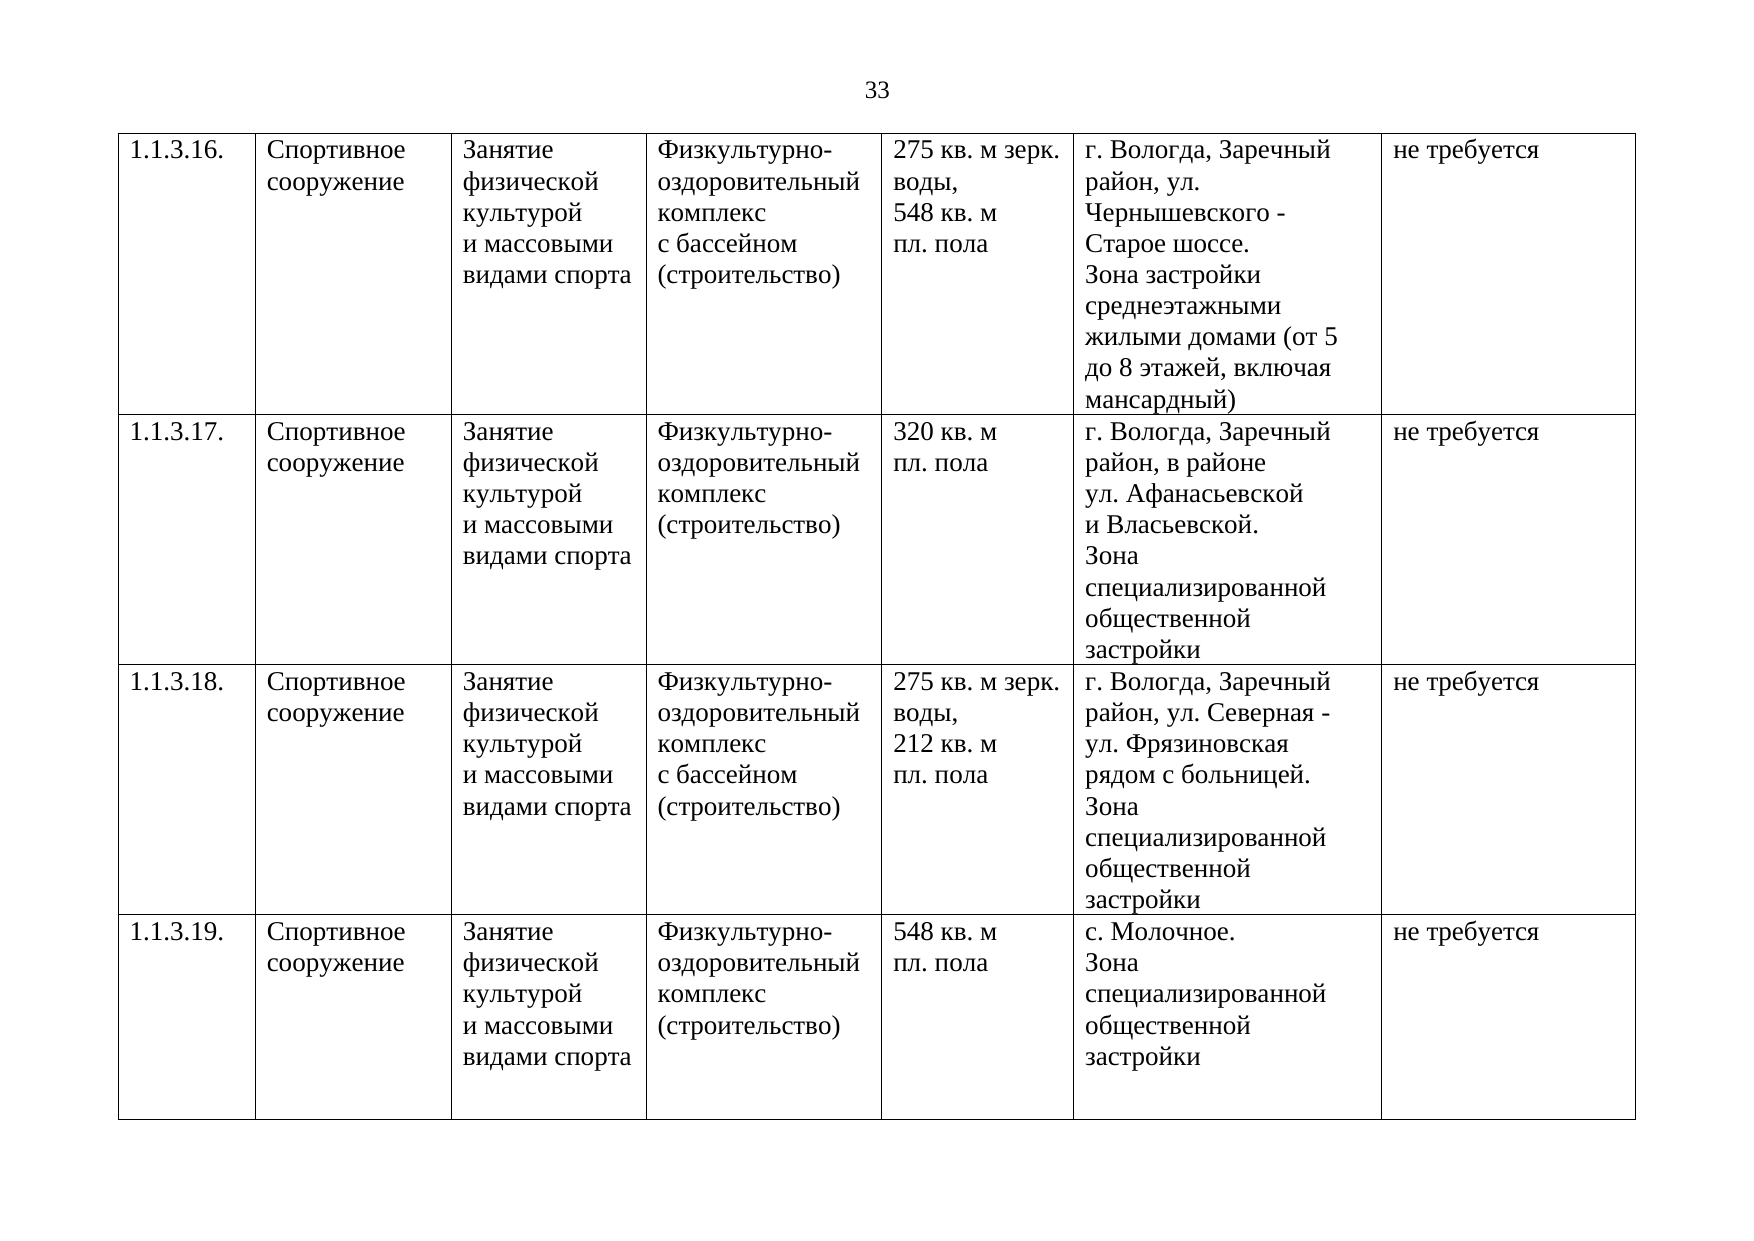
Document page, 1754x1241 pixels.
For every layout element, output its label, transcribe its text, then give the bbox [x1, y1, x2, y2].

table_cell не требуется [1382, 134, 1635, 414]
table_cell г. Вологда, Заречный район, ул. Северная - ул. Фрязиновская рядом с больницей. Зона специализированной общественной застройки [1074, 665, 1381, 914]
table_cell 275 кв. м зерк. воды, 548 кв. м пл. пола [882, 134, 1073, 414]
table_cell Спортивное сооружение [256, 665, 451, 914]
table_cell с. Молочное. Зона специализированной общественной застройки [1074, 915, 1381, 1119]
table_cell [452, 915, 646, 1119]
table_cell Физкультурно-оздоровительный комплекс (строительство) [647, 415, 881, 664]
table_cell Физкультурно-оздоровительный комплекс с бассейном (строительство) [647, 134, 881, 414]
table_cell Занятие физической культурой и массовыми видами спорта [452, 415, 646, 664]
table_cell 548 кв. м пл. пола [882, 915, 1073, 1119]
table_cell 275 кв. м зерк. воды, 212 кв. м пл. пола [882, 665, 1073, 914]
table_cell г. Вологда, Заречный район, ул. Чернышевского - Старое шоссе. Зона застройки среднеэтажными жилыми домами (от 5 до 8 этажей, включая мансардный) [1074, 134, 1381, 414]
table_cell не требуется [1382, 915, 1635, 1119]
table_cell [452, 134, 646, 414]
table_cell 1.1.3.16. [119, 134, 255, 414]
table_cell 1.1.3.19. [119, 915, 255, 1119]
table_cell Спортивное сооружение [256, 415, 451, 664]
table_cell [647, 915, 881, 1119]
table_cell 1.1.3.17. [119, 415, 255, 664]
table_cell 1.1.3.18. [119, 665, 255, 914]
table_cell Занятие физической культурой и массовыми видами спорта [452, 665, 646, 914]
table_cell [256, 915, 451, 1119]
table_cell не требуется [1382, 665, 1635, 914]
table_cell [256, 134, 451, 414]
table_cell не требуется [1382, 415, 1635, 664]
table_cell 320 кв. м пл. пола [882, 415, 1073, 664]
table_cell Физкультурно-оздоровительный комплекс с бассейном (строительство) [647, 665, 881, 914]
table_cell г. Вологда, Заречный район, в районе ул. Афанасьевской и Власьевской. Зона специализированной общественной застройки [1074, 415, 1381, 664]
